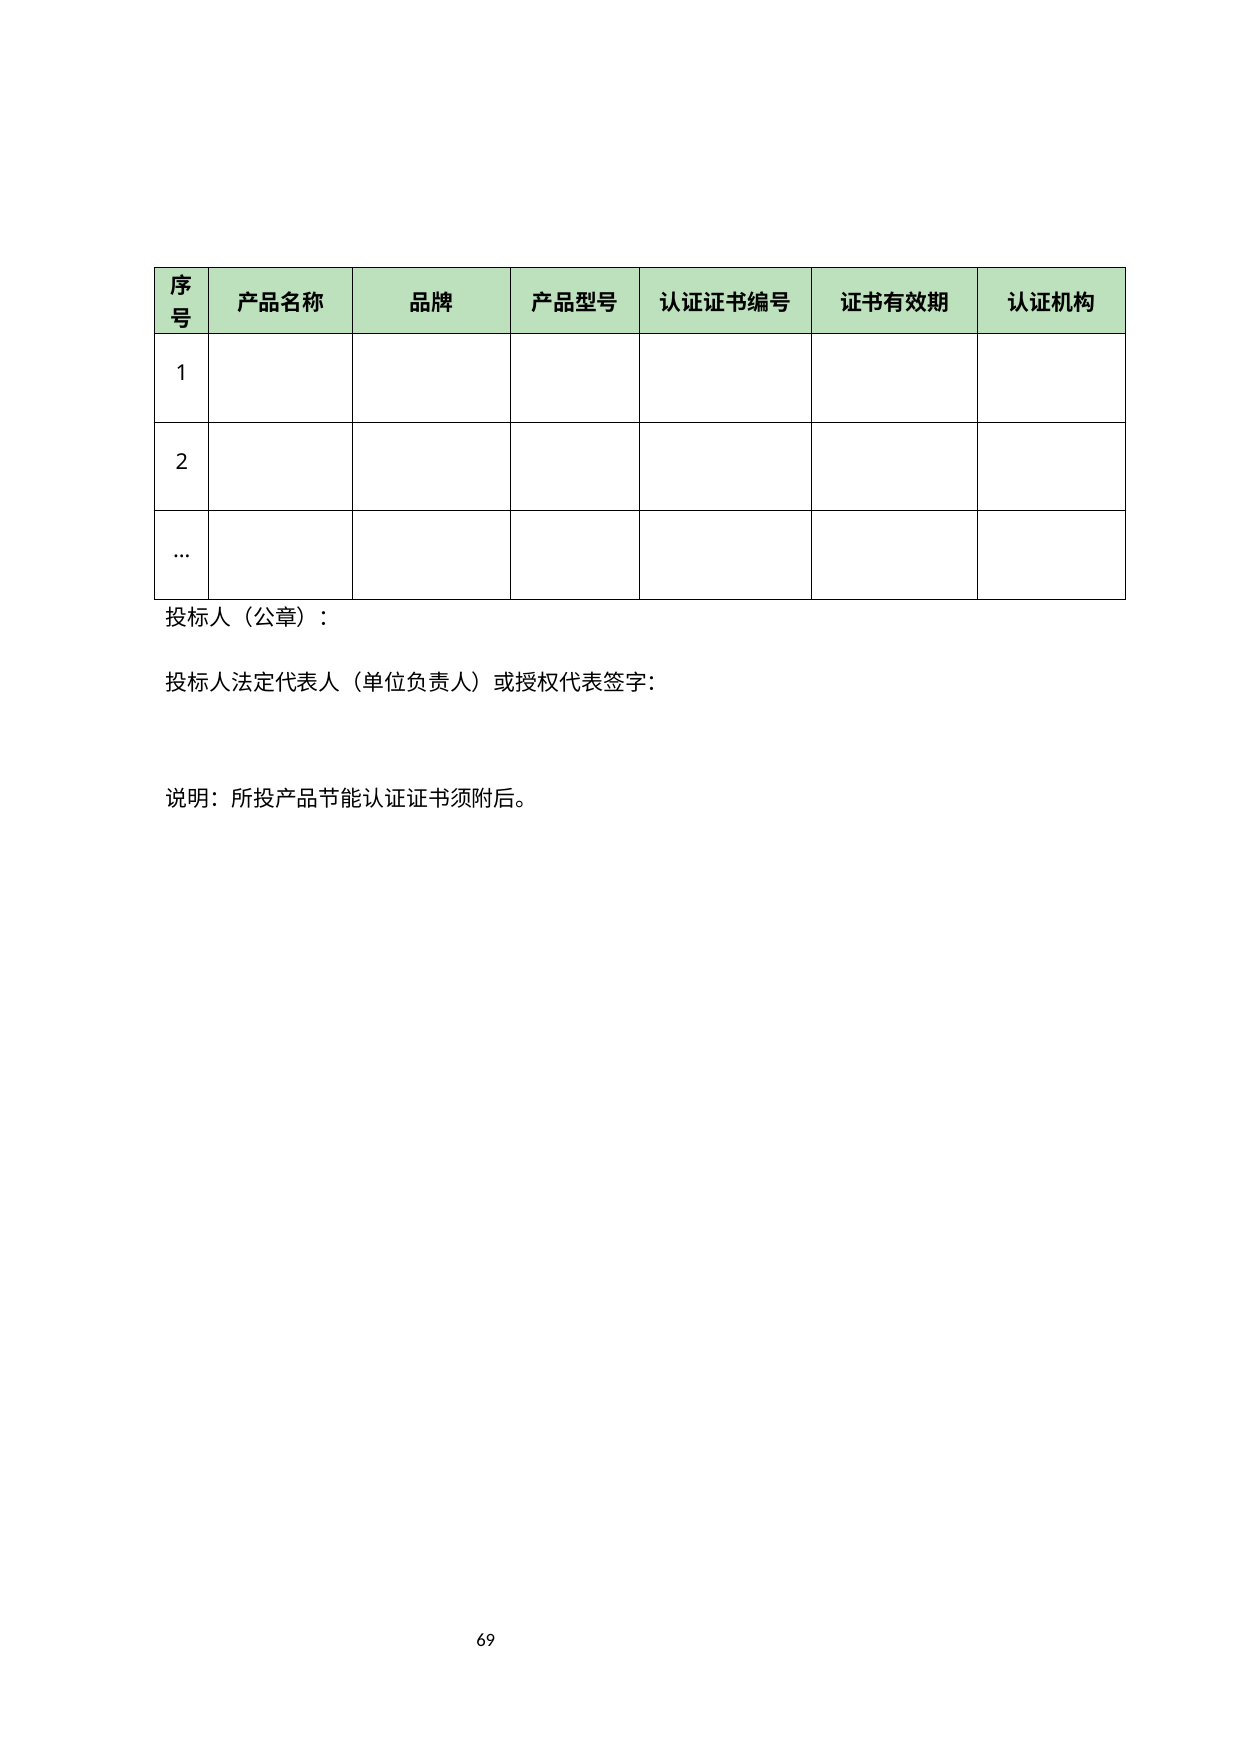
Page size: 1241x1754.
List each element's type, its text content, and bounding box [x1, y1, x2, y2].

table_header 认证机构 [978, 268, 1125, 333]
table_header 品牌 [353, 268, 510, 333]
table_cell [353, 423, 510, 510]
table_header 产品型号 [511, 268, 639, 333]
table_header 产品名称 [209, 268, 352, 333]
table_cell [812, 423, 977, 510]
table_cell [353, 511, 510, 599]
text 投标人法定代表人（单位负责人）或授权代表签字： [165, 664, 1087, 697]
table_cell [511, 511, 639, 599]
table_cell … [155, 511, 208, 599]
table_cell 2 [155, 423, 208, 510]
table_header 认证证书编号 [640, 268, 811, 333]
table_cell [812, 334, 977, 422]
table_cell [511, 334, 639, 422]
table_cell [978, 423, 1125, 510]
table_cell [640, 334, 811, 422]
table_cell [209, 334, 352, 422]
table_header 序号 [155, 268, 208, 333]
table_cell [209, 423, 352, 510]
text 说明：所投产品节能认证证书须附后。 [165, 780, 1087, 813]
table_cell [353, 334, 510, 422]
table_cell [640, 511, 811, 599]
table_cell [978, 511, 1125, 599]
table_cell 1 [155, 334, 208, 422]
table_cell [511, 423, 639, 510]
table_header 证书有效期 [812, 268, 977, 333]
table_cell [209, 511, 352, 599]
table_cell [978, 334, 1125, 422]
table_cell [812, 511, 977, 599]
text 投标人（公章）： [165, 600, 1087, 632]
table_cell [640, 423, 811, 510]
